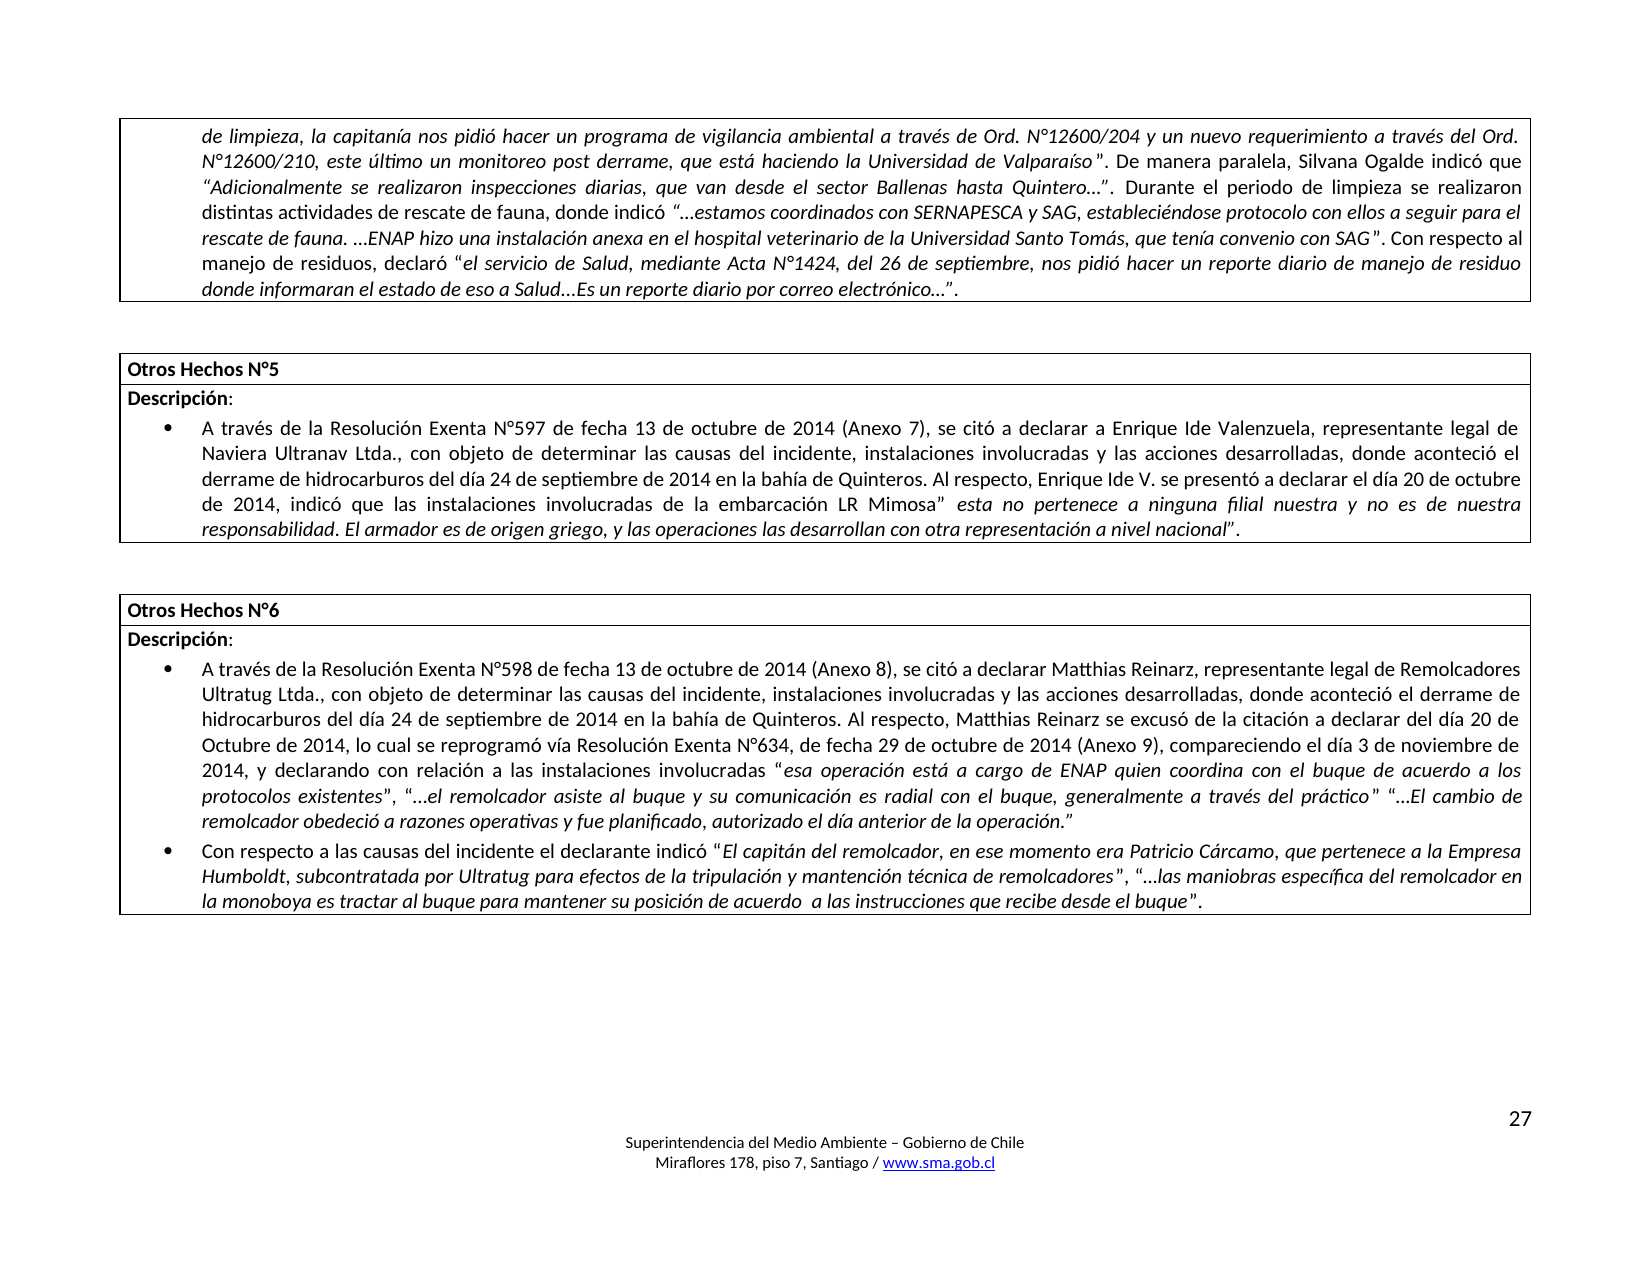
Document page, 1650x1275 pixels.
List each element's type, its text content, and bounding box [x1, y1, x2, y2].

table_header Otros Hechos N°6 [121, 595, 1530, 625]
table_header Otros Hechos N°5 [121, 354, 1530, 384]
table_cell Descripción: A través de la Resolución Exenta N°598 de fecha 13 de octubre de 2014 (Anexo 8), se citó a declarar Matthias Reinarz, representante legal de Remolcadores Ultratug Ltda., con objeto de determinar las causas del incidente, instalaciones involucradas y las acciones desarrolladas, donde aconteció el derrame de hidrocarburos del día 24 de septiembre de 2014 en la bahía de Quinteros. Al respecto, Matthias Reinarz se excusó de la citación a declarar del día 20 de Octubre de 2014, lo cual se reprogramó vía Resolución Exenta N°634, de fecha 29 de octubre de 2014 (Anexo 9), compareciendo el día 3 de noviembre de 2014, y declarando con relación a las instalaciones involucradas “esa operación está a cargo de ENAP quien coordina con el buque de acuerdo a los protocolos existentes”, “…el remolcador asiste al buque y su comunicación es radial con el buque, generalmente a través del práctico” “…El cambio de remolcador obedeció a razones operativas y fue planificado, autorizado el día anterior de la operación.” Con respecto a las causas del incidente el declarante indicó “El capitán del remolcador, en ese momento era Patricio Cárcamo, que pertenece a la Empresa Humboldt, subcontratada por Ultratug para efectos de la tripulación y mantención técnica de remolcadores”, “…las maniobras específica del remolcador en la monoboya es tractar al buque para mantener su posición de acuerdo a las instrucciones que recibe desde el buque”. [121, 626, 1530, 914]
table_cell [121, 119, 1530, 301]
table_cell Descripción: A través de la Resolución Exenta N°597 de fecha 13 de octubre de 2014 (Anexo 7), se citó a declarar a Enrique Ide Valenzuela, representante legal de Naviera Ultranav Ltda., con objeto de determinar las causas del incidente, instalaciones involucradas y las acciones desarrolladas, donde aconteció el derrame de hidrocarburos del día 24 de septiembre de 2014 en la bahía de Quinteros. Al respecto, Enrique Ide V. se presentó a declarar el día 20 de octubre de 2014, indicó que las instalaciones involucradas de la embarcación LR Mimosa” esta no pertenece a ninguna filial nuestra y no es de nuestra responsabilidad. El armador es de origen griego, y las operaciones las desarrollan con otra representación a nivel nacional”. [121, 385, 1530, 542]
